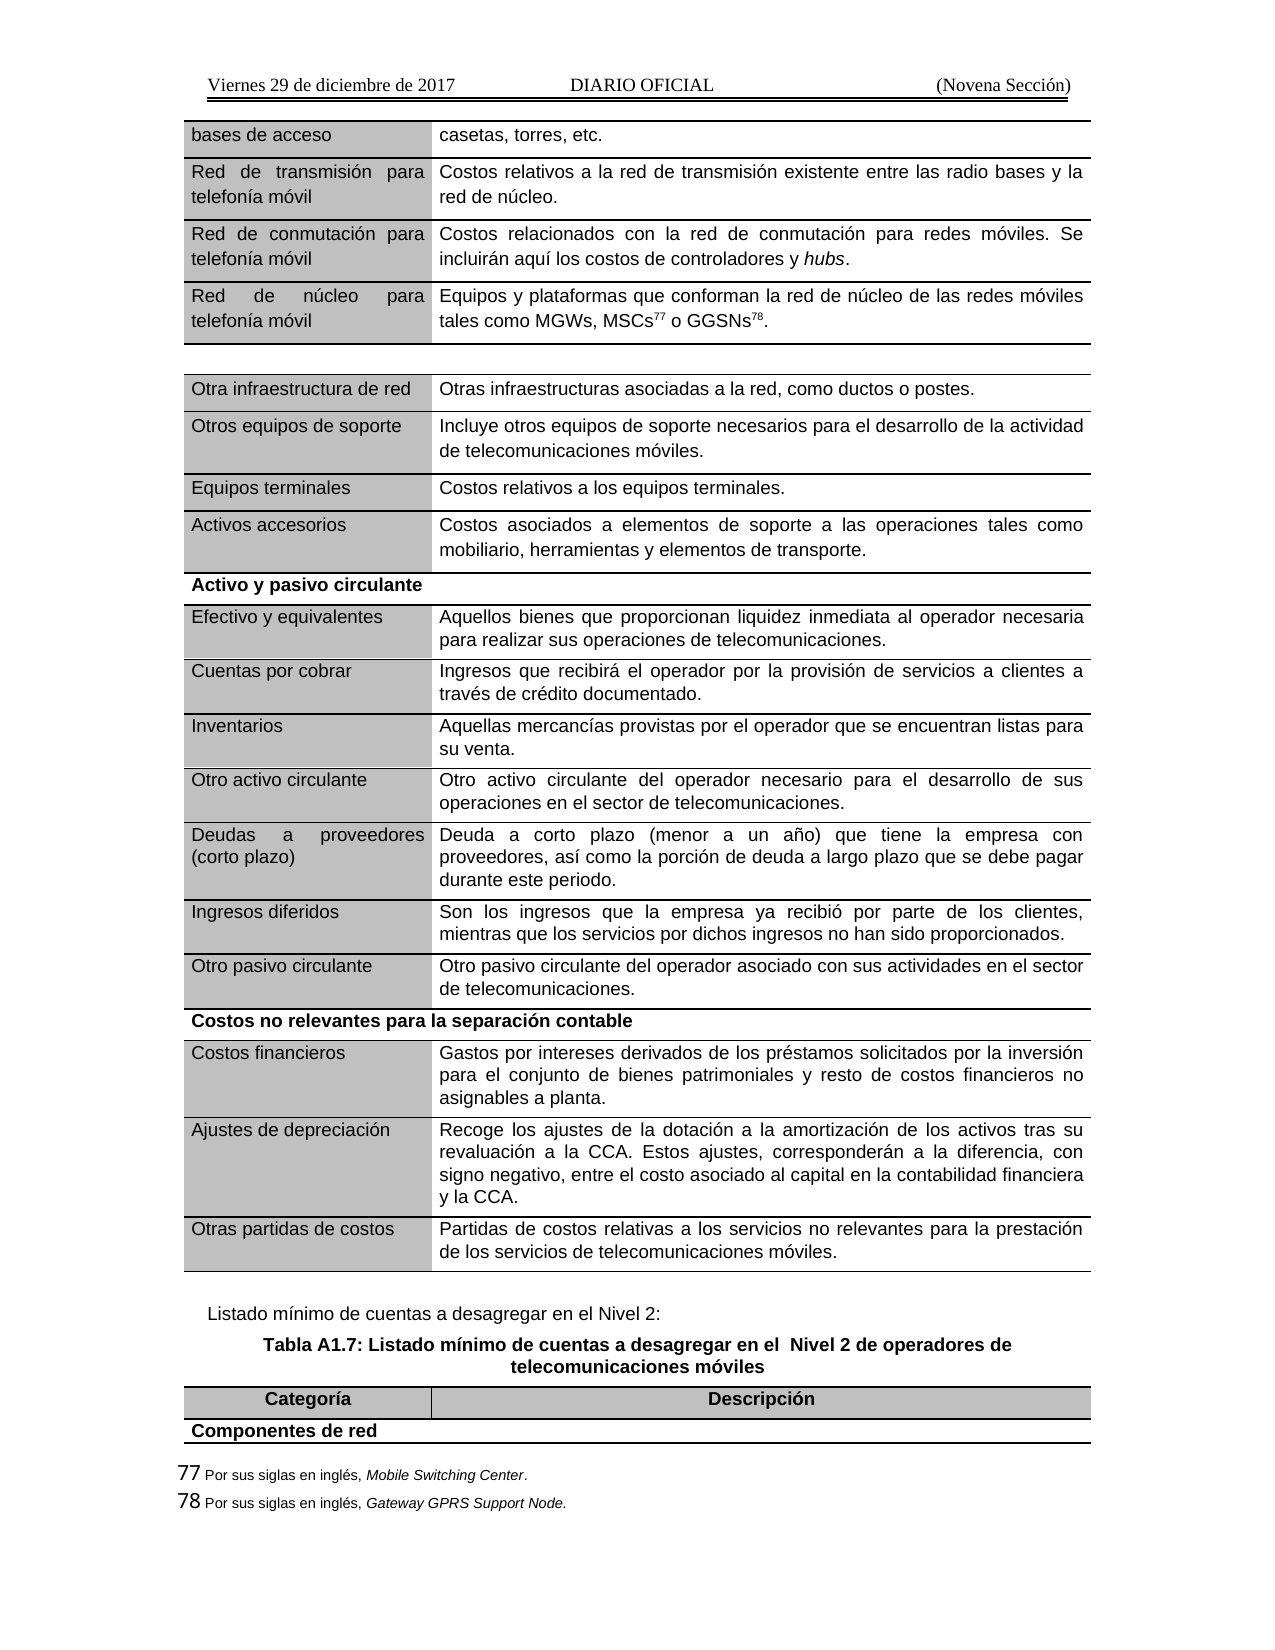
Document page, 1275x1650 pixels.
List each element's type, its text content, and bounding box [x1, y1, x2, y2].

table_cell Componentes de red [184, 1420, 1091, 1442]
table_cell Ajustes de depreciación [184, 1118, 432, 1216]
table_header Otra infraestructura de red [184, 375, 432, 411]
table_cell Ingresos que recibirá el operador por la provisión de servicios a clientes a través de crédito documentado. [432, 660, 1091, 713]
table_cell Activo y pasivo circulante [184, 574, 1091, 604]
table_cell Recoge los ajustes de la dotación a la amortización de los activos tras su revaluación a ajustes, corresponderán a la diferencia, con signo negativo, entre el costo asociado al capital en la contabilidad financiera y la CCA. [432, 1118, 1091, 1216]
table_cell Red de conmutación para telefonía móvil [184, 221, 432, 281]
table_cell Otras partidas de costos [184, 1218, 432, 1271]
table_cell Costos relacionados con la red de conmutación para redes móviles. Se incluirán aquí los costos de controladores y hubs. [432, 221, 1091, 281]
table_cell Son los ingresos que la empresa ya recibió por parte de los clientes, mientras que los servicios por dichos ingresos no han sido proporcionados. [432, 901, 1091, 953]
table_cell Cuentas por cobrar [184, 660, 432, 713]
table_header Otras infraestructuras asociadas a la red, como ductos o postes. [432, 375, 1091, 411]
table_cell Otro pasivo circulante [184, 955, 432, 1008]
table_cell Equipos terminales [184, 475, 432, 510]
table_cell Costos asociados a elementos de soporte a las operaciones tales como mobiliario, herramientas y elementos de transporte. [432, 512, 1091, 572]
table_cell Deuda a corto plazo (menor a un año) que tiene la empresa con proveedores, así como la porción de deuda a largo plazo que se debe pagar durante este periodo. [432, 823, 1091, 899]
table_cell Inventarios [184, 715, 432, 767]
table_cell Costos no relevantes para la separación contable [184, 1010, 1091, 1040]
table_cell Gastos por intereses derivados de los préstamos solicitados por la inversión para el conjunto de bienes patrimoniales y resto de costos financieros no asignables a planta. [432, 1041, 1091, 1117]
table_cell Costos relativos a los equipos terminales. [432, 475, 1091, 510]
table_cell Equipos y plataformas que conforman la red de núcleo de las redes móviles tales como MGWs, MSCs o GGSNs. [432, 283, 1091, 343]
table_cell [184, 122, 432, 157]
table_header Categoría [184, 1388, 431, 1418]
table_cell Otro activo circulante del operador necesario para el desarrollo de sus operaciones en el sector de telecomunicaciones. [432, 769, 1091, 822]
table_cell Ingresos diferidos [184, 901, 432, 953]
table_cell Otro activo circulante [184, 769, 432, 822]
table_cell Costos relativos a la red de transmisión existente entre las radio bases y la red de núcleo. [432, 159, 1091, 219]
table_cell Aquellos bienes que proporcionan liquidez inmediata al operador necesaria para realizar sus operaciones de telecomunicaciones. [432, 606, 1091, 658]
table_cell Deudas a proveedores (corto plazo) [184, 823, 432, 899]
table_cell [432, 122, 1091, 157]
table_cell Aquellas mercancías provistas por el operador que se encuentran listas para su venta. [432, 715, 1091, 767]
table_header Descripción [432, 1388, 1091, 1418]
table_cell Efectivo y equivalentes [184, 606, 432, 658]
table_cell Partidas de costos relativas a los servicios no relevantes para la prestación de los servicios de telecomunicaciones móviles. [432, 1218, 1091, 1271]
table_cell Activos accesorios [184, 512, 432, 572]
table_cell Costos financieros [184, 1041, 432, 1117]
table_cell Red de transmisión para telefonía móvil [184, 159, 432, 219]
table_cell Incluye otros equipos de soporte necesarios para el desarrollo de la actividad de telecomunicaciones móviles. [432, 412, 1091, 473]
text Tabla A1.7: Listado mínimo de cuentas a desagregar en el Nivel 2 de operadores de telecomunicaciones móviles [177, 1333, 1098, 1378]
table_cell Otros equipos de soporte [184, 412, 432, 473]
text Listado mínimo de cuentas a desagregar en el Nivel 2: [177, 1303, 1098, 1325]
table_cell Red de núcleo para telefonía móvil [184, 283, 432, 343]
table_cell Otro pasivo circulante del operador asociado con sus actividades en el sector de telecomunicaciones. [432, 955, 1091, 1008]
